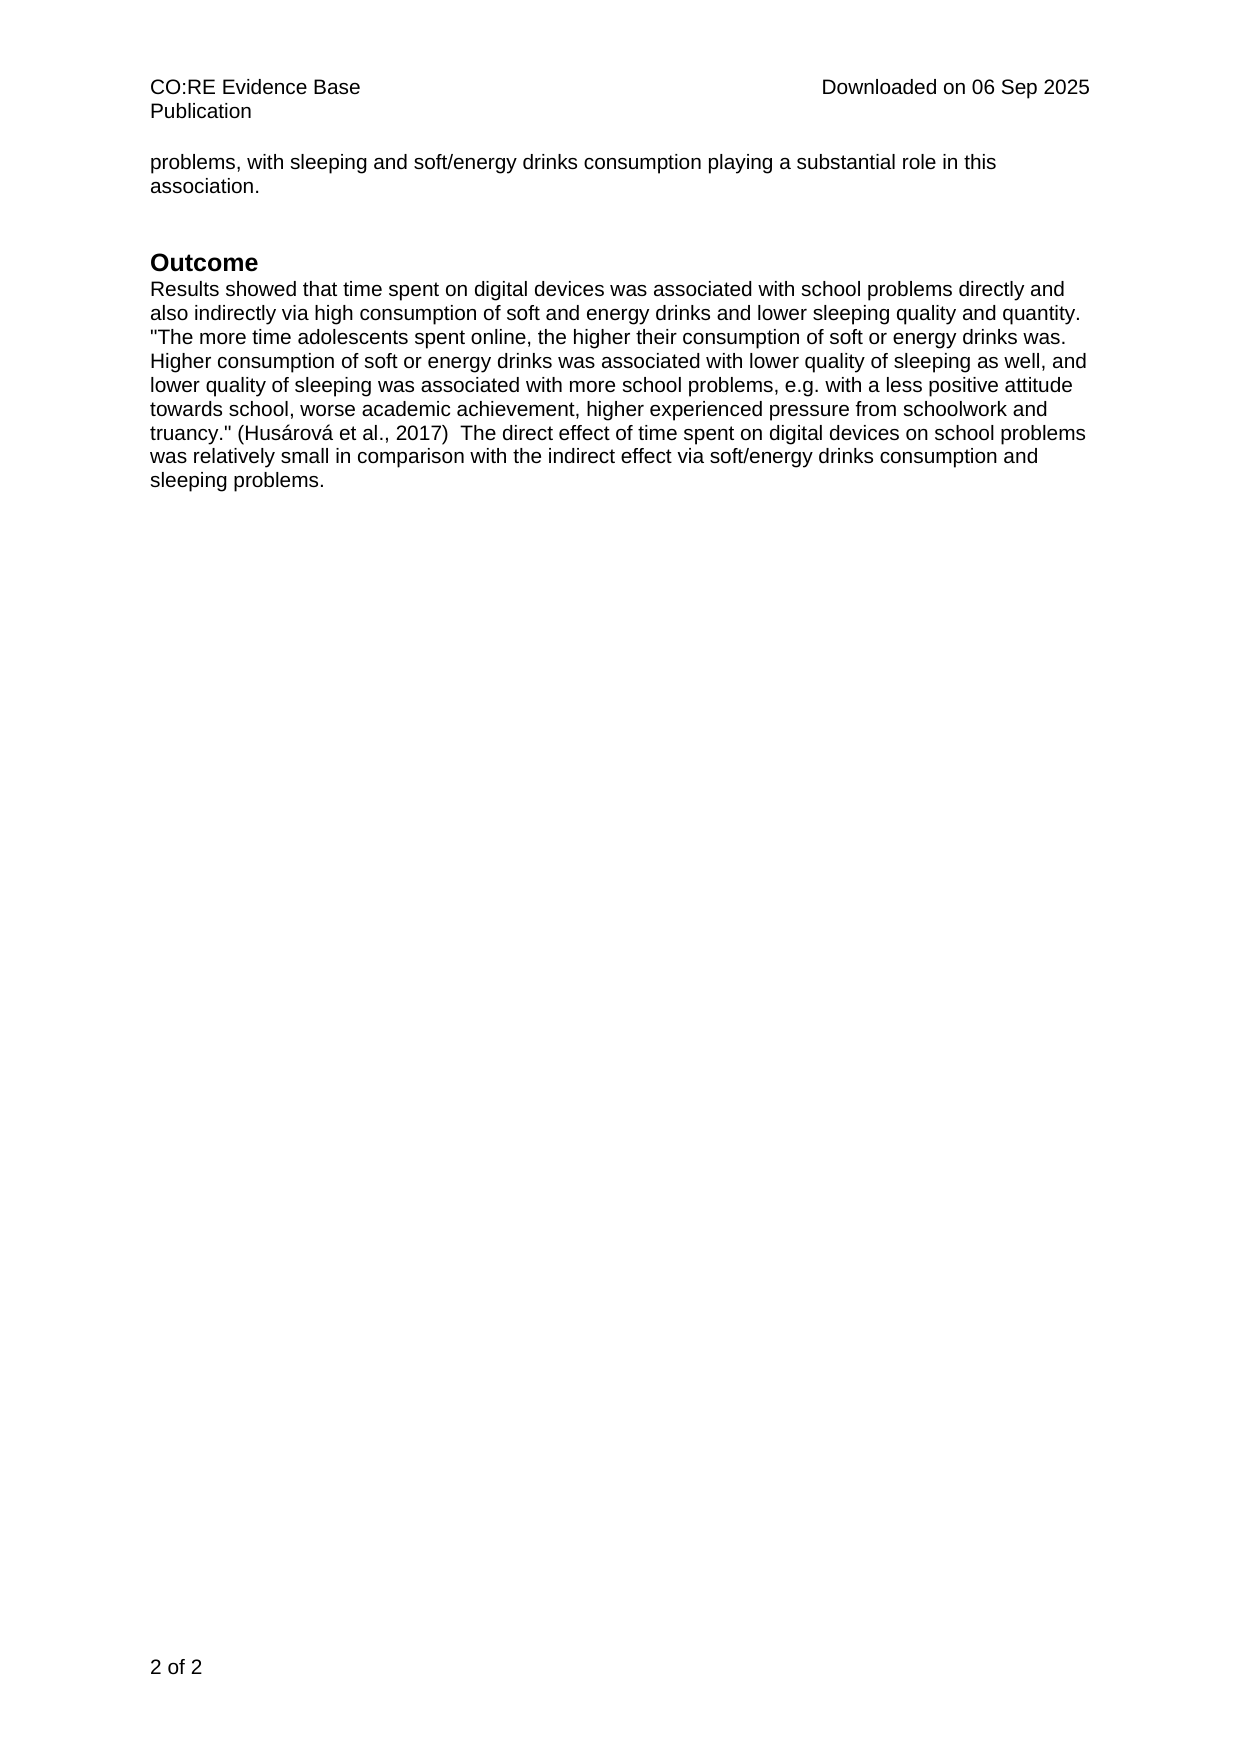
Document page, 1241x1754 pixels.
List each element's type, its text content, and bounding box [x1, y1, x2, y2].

subtitle Outcome [150, 248, 1090, 277]
text Results showed that time spent on digital devices was associated with school problems directly and also indirectly via high consumption of soft and energy drinks and lower sleeping quality and quantity. "The more time adolescents spent online, the higher their consumption of soft or energy drinks was. Higher consumption of soft or energy drinks was associated with lower quality of sleeping as well, and lower quality of sleeping was associated with more school problems, e.g. with a less positive attitude towards school, worse academic achievement, higher experienced pressure from schoolwork and truancy." (Husárová et al., 2017) The direct effect of time spent on digital devices on school problems was relatively small in comparison with the indirect effect via soft/energy drinks consumption and sleeping problems. [150, 277, 1090, 492]
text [150, 150, 1090, 198]
